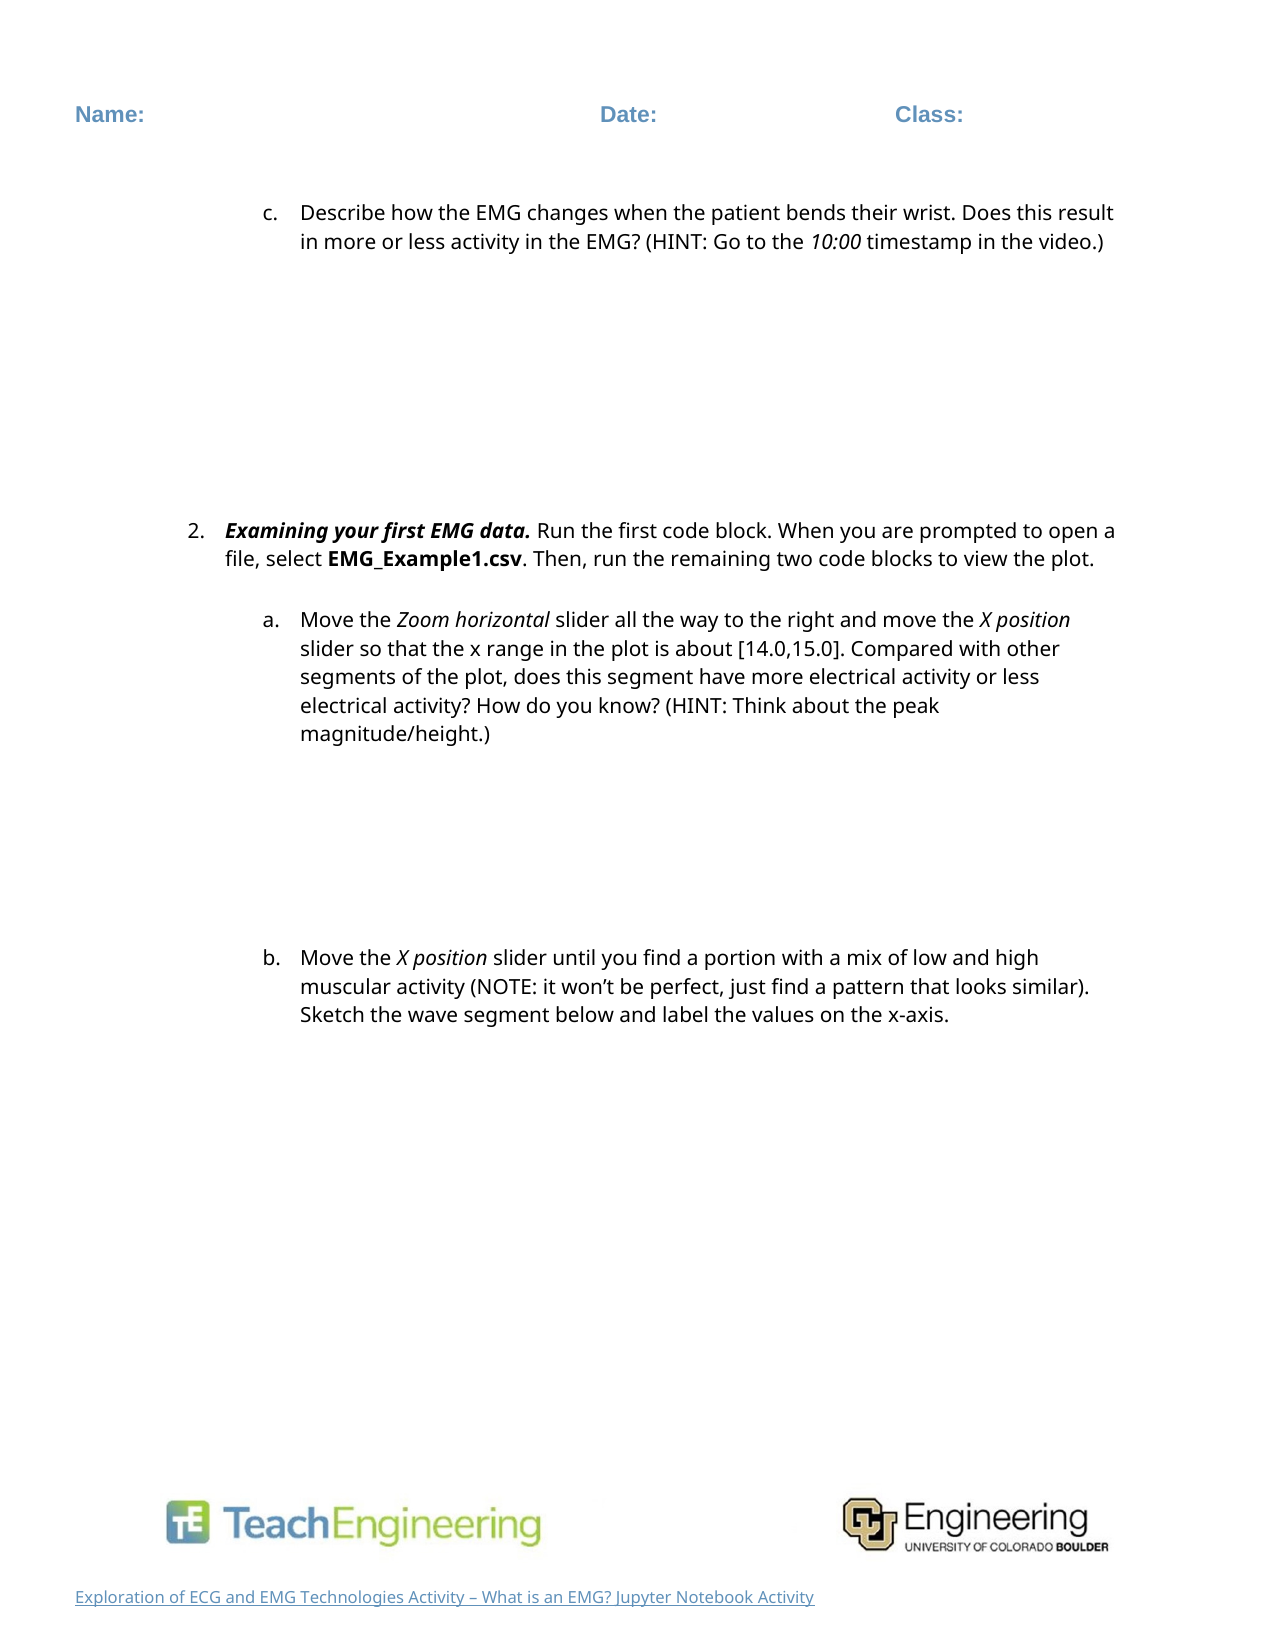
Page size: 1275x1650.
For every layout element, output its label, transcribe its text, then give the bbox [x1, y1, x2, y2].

list Move the Zoom horizontal slider all the way to the right and move the X position slider so that the x range in the plot is about [14.0,15.0]. Compared with other segments of the plot, does this segment have more electrical activity or less electrical activity? How do you know? (HINT: Think about the peak magnitude/height.) [262, 606, 1125, 748]
list Move the X position slider until you find a portion with a mix of low and high muscular activity (NOTE: it won’t be perfect, just find a pattern that looks similar). Sketch the wave segment below and label the values on the x-axis. [262, 943, 1125, 1029]
picture [150, 1483, 1125, 1571]
list Describe how the EMG changes when the patient bends their wrist. Does this result in more or less activity in the EMG? (HINT: Go to the 10:00 timestamp in the video.) [262, 198, 1125, 255]
list Examining your first EMG data. Run the first code block. When you are prompted to open a file, select EMG_Example1.csv. Then, run the remaining two code blocks to view the plot. [187, 516, 1125, 573]
